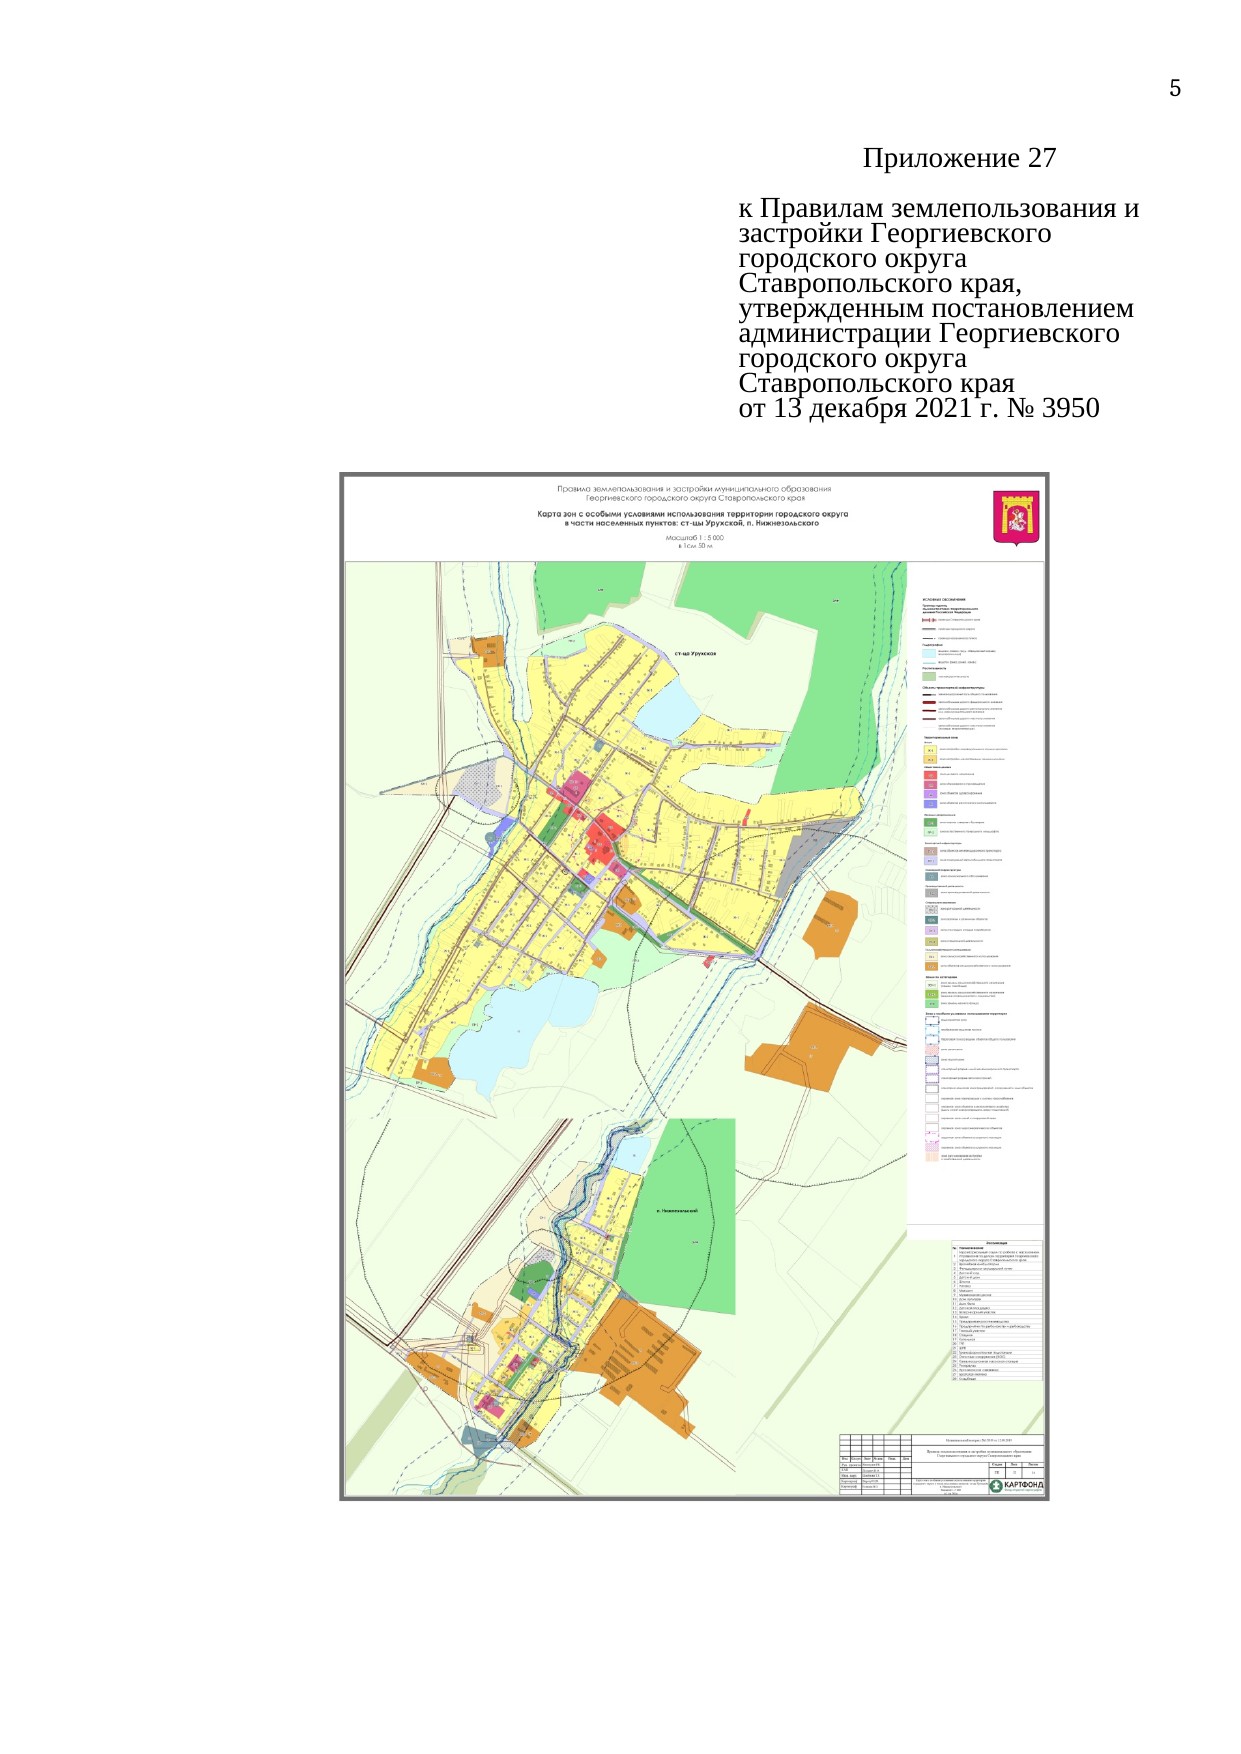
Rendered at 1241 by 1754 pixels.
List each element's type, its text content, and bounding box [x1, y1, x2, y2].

picture [334, 472, 1054, 1505]
text к Правилам землепользования и [738, 198, 1181, 223]
text Приложение 27 [738, 148, 1181, 173]
text застройки Георгиевского городского округа Ставропольского края, утвержденным постановлением администрации Георгиевского городского округа Ставропольского края [738, 223, 1181, 398]
text от 13 декабря 2021 г. № 3950 [738, 398, 1181, 423]
